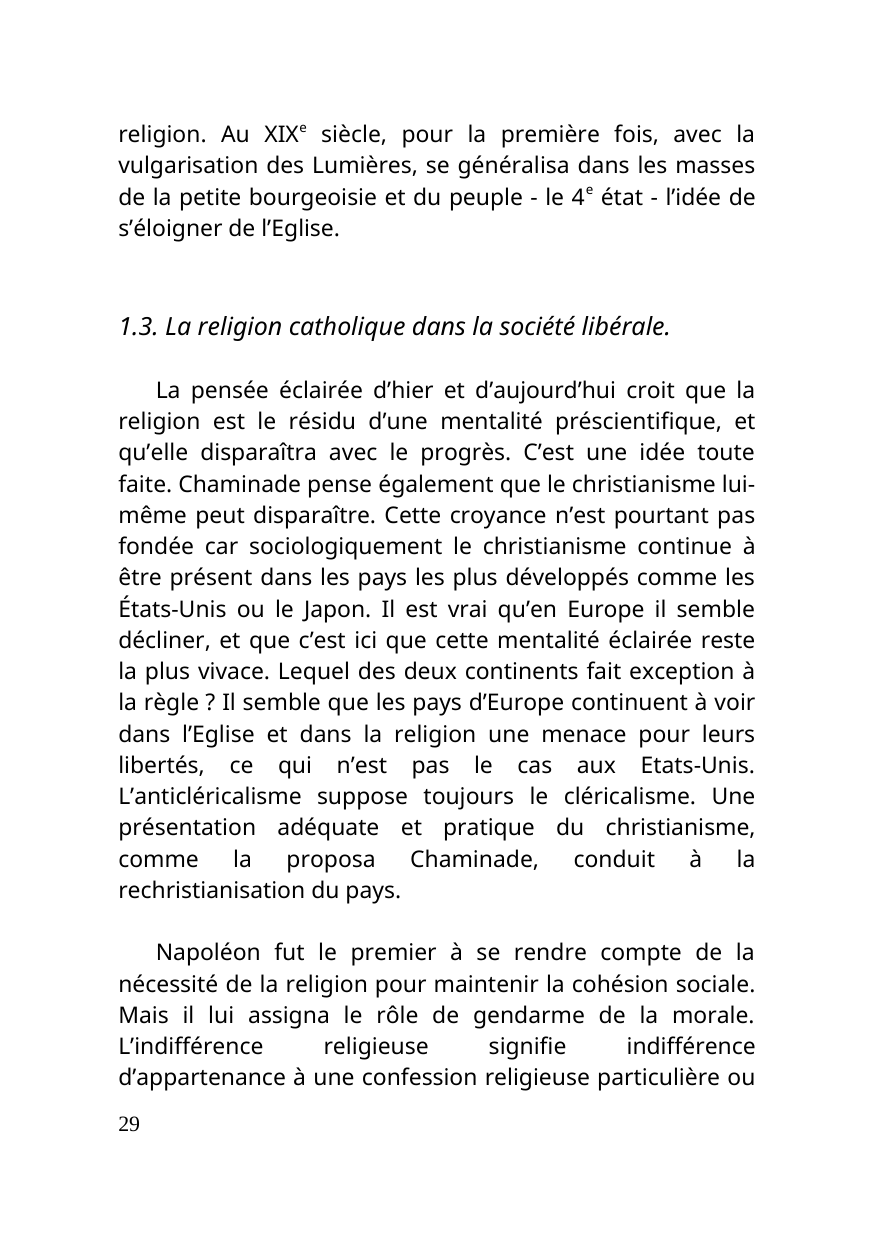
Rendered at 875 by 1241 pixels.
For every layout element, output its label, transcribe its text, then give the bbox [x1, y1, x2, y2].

text La pensée éclairée d’hier et d’aujourd’hui croit que la religion est le résidu d’une mentalité préscientifique, et qu’elle disparaîtra avec le progrès. C’est une idée toute faite. Chaminade pense également que le christianisme lui-même peut disparaître. Cette croyance n’est pourtant pas fondée car sociologiquement le christianisme continue à être présent dans les pays les plus développés comme les États-Unis ou le Japon. Il est vrai qu’en Europe il semble décliner, et que c’est ici que cette mentalité éclairée reste la plus vivace. Lequel des deux continents fait exception à la règle ? Il semble que les pays d’Europe continuent à voir dans l’Eglise et dans la religion une menace pour leurs libertés, ce qui n’est pas le cas aux Etats-Unis. L’anticléricalisme suppose toujours le cléricalisme. Une présentation adéquate et pratique du christianisme, comme la proposa Chaminade, conduit à la rechristianisation du pays. [118, 374, 756, 905]
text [118, 118, 756, 243]
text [118, 936, 756, 1092]
text 1.3. La religion catholique dans la société libérale. [118, 308, 756, 342]
